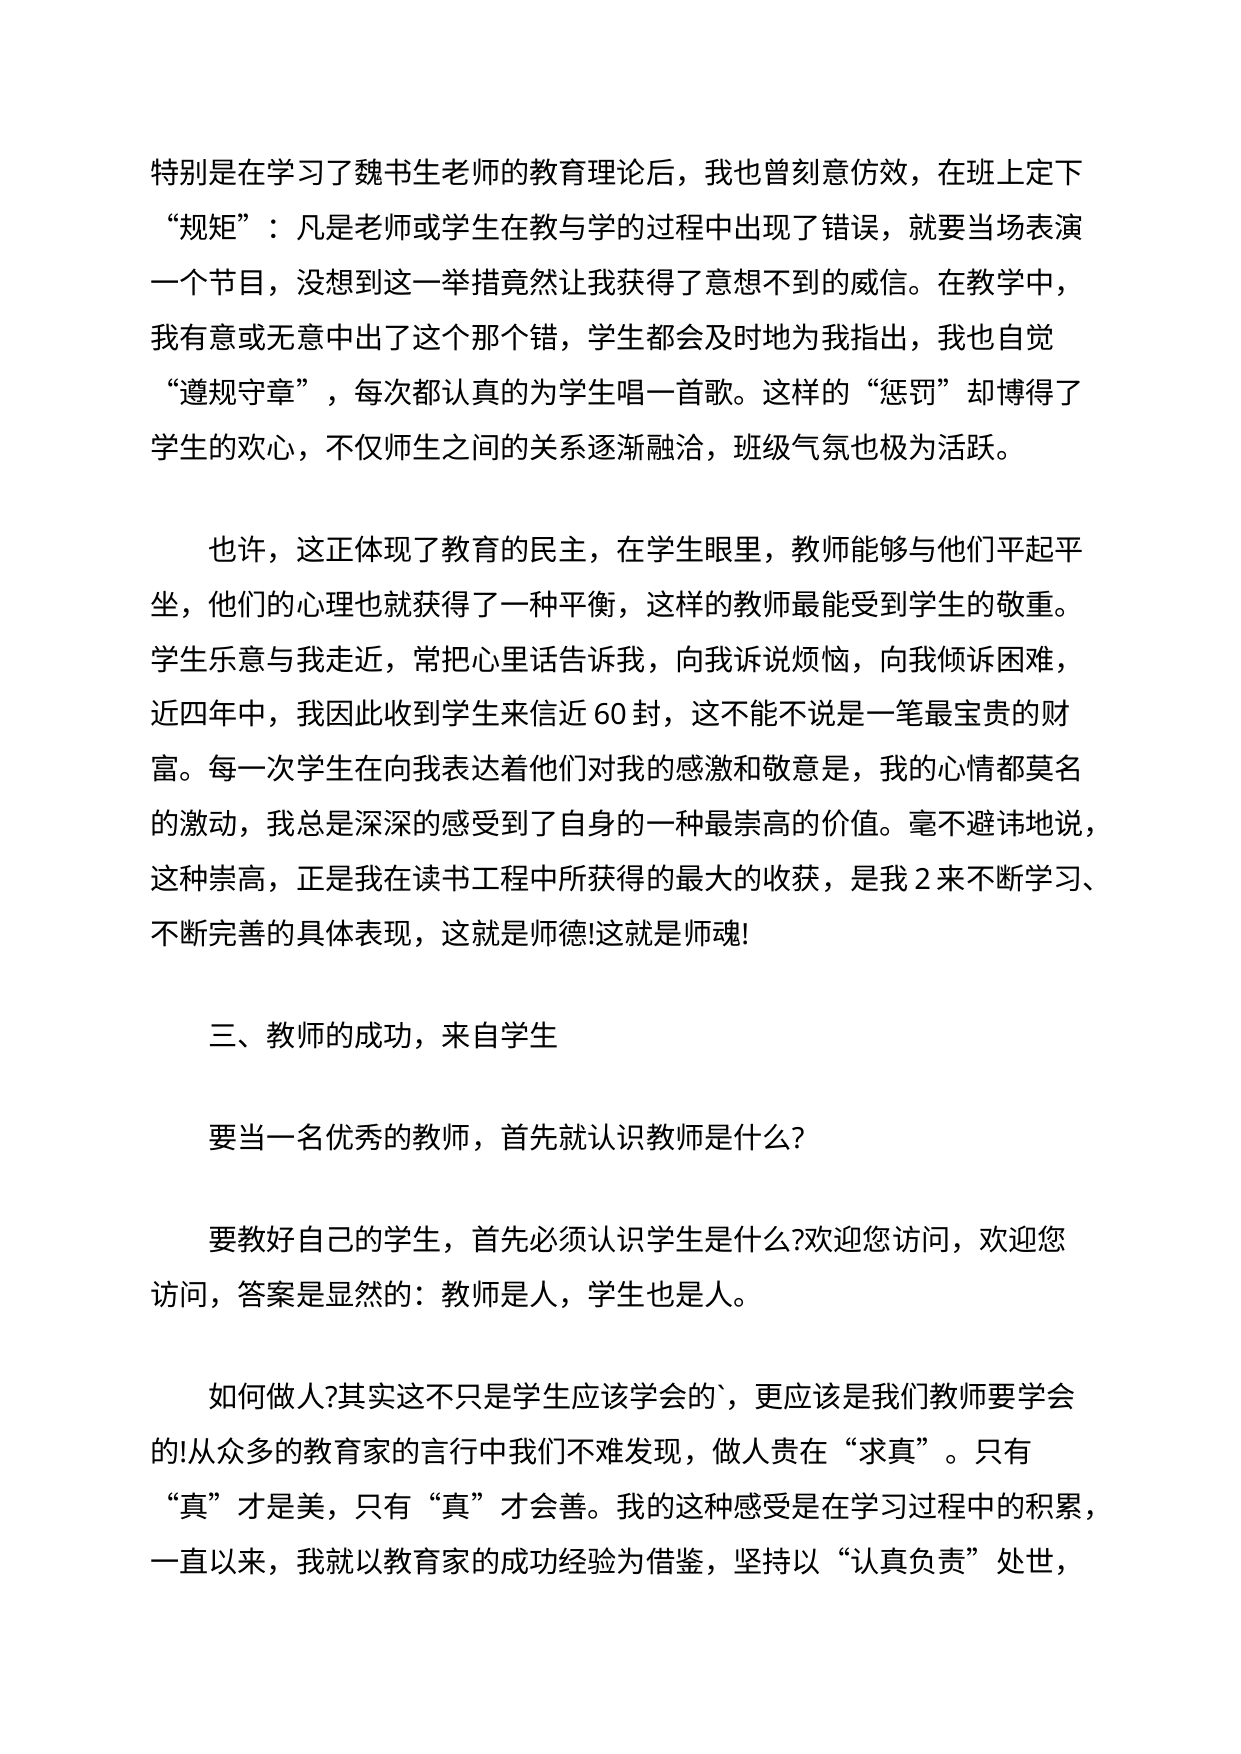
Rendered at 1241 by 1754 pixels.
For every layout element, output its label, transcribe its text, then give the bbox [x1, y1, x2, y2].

text 要当一名优秀的教师，首先就认识教师是什么? [150, 1114, 1090, 1157]
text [150, 150, 1090, 467]
text 三、教师的成功，来自学生 [150, 1013, 1090, 1055]
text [150, 1373, 1090, 1580]
text 也许，这正体现了教育的民主，在学生眼里，教师能够与他们平起平坐，他们的心理也就获得了一种平衡，这样的教师最能受到学生的敬重。学生乐意与我走近，常把心里话告诉我，向我诉说烦恼，向我倾诉困难，近四年中，我因此收到学生来信近60封，这不能不说是一笔最宝贵的财富。每一次学生在向我表达着他们对我的感激和敬意是，我的心情都莫名的激动，我总是深深的感受到了自身的一种最崇高的价值。毫不避讳地说，这种崇高，正是我在读书工程中所获得的最大的收获，是我2来不断学习、不断完善的具体表现，这就是师德!这就是师魂! [150, 526, 1090, 953]
text 要教好自己的学生，首先必须认识学生是什么?欢迎您访问，欢迎您访问，答案是显然的：教师是人，学生也是人。 [150, 1216, 1090, 1314]
